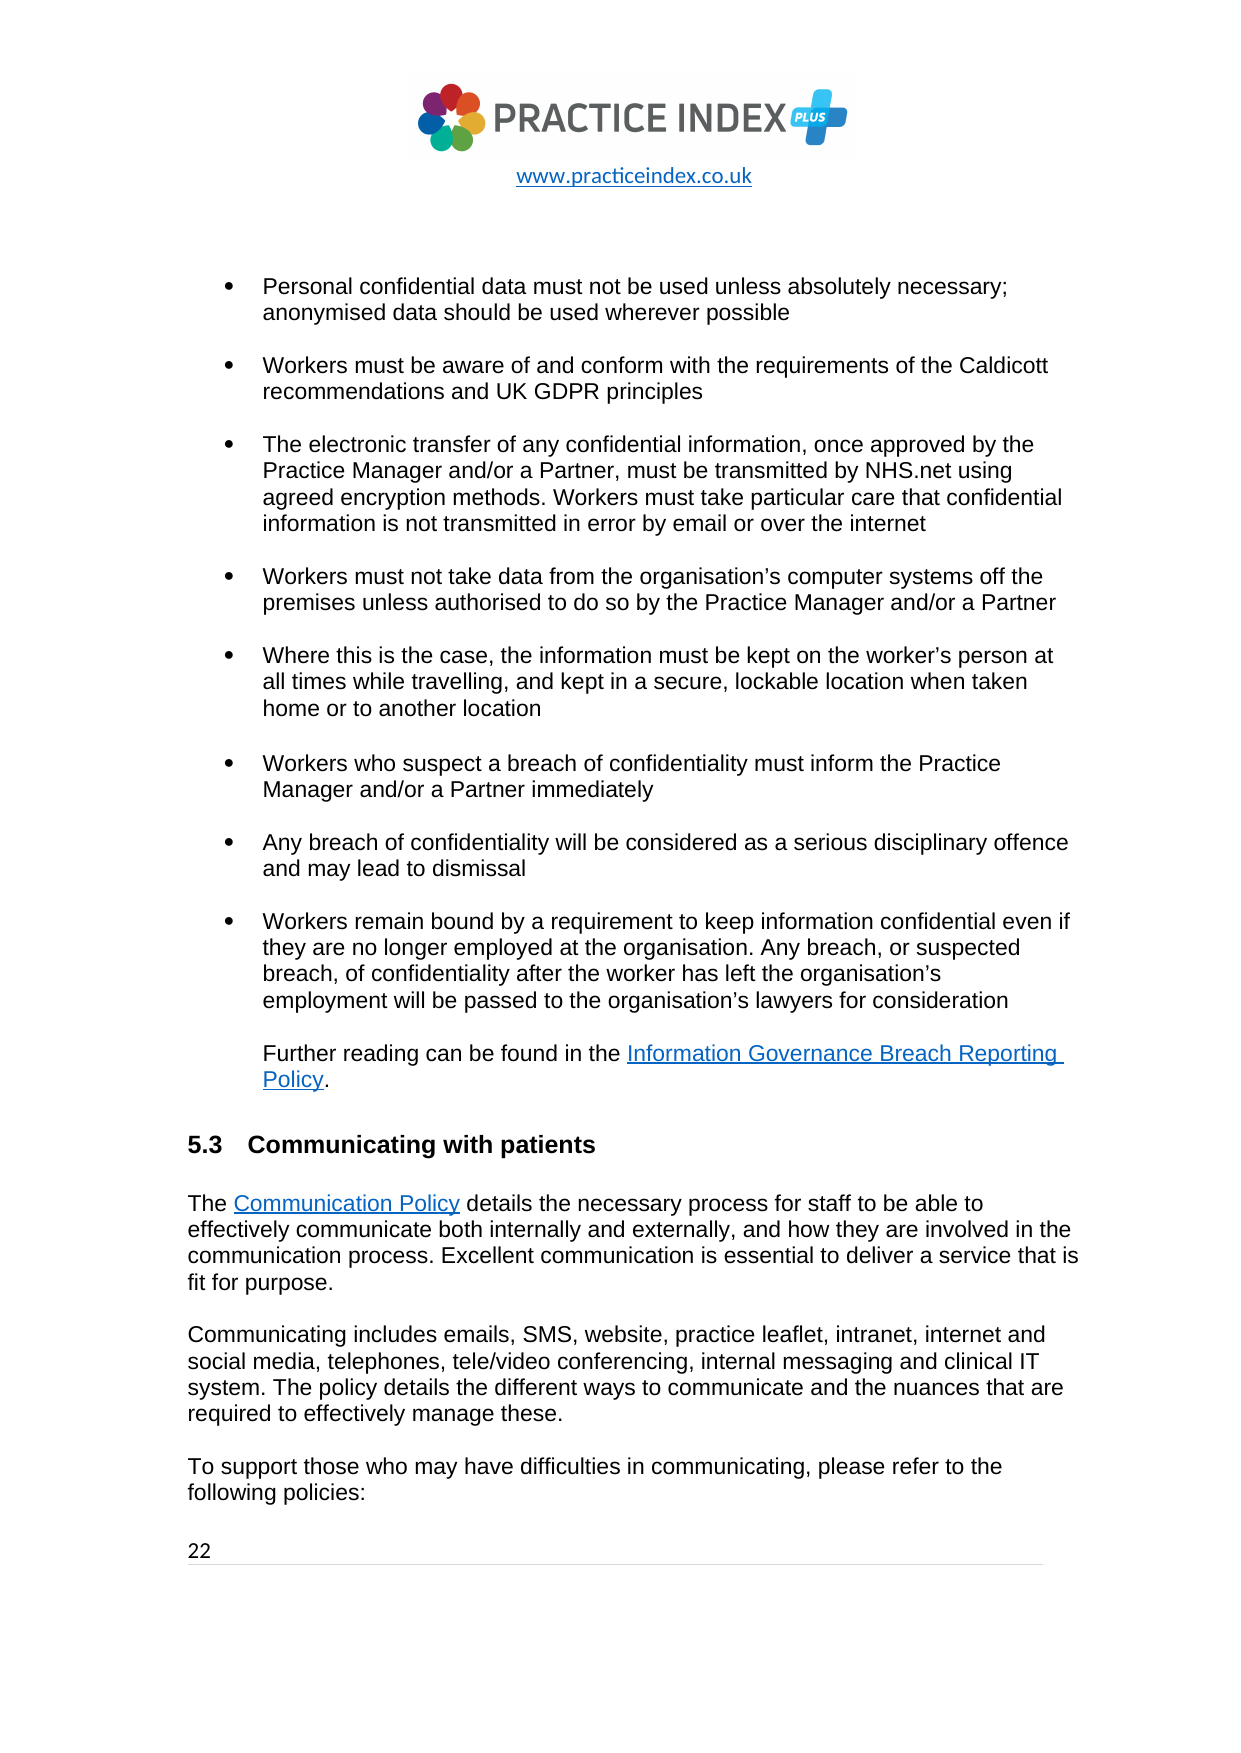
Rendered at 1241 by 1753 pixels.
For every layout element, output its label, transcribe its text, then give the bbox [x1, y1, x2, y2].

picture [409, 73, 859, 162]
list Where the decision is made to disclose information, the decision to do so must be justified and documented [225, 246, 1070, 299]
list Workers must be aware of and conform with the requirements of the Caldicott recommendations and UK GDPR principles [225, 404, 1070, 457]
list Any breach of confidentiality will be considered as a serious disciplinary offence and may lead to dismissal [225, 881, 1070, 934]
subtitle Communicating with patients [187, 1182, 1070, 1211]
list Workers who suspect a breach of confidentiality must inform the Practice Manager and/or a Partner immediately [225, 802, 1070, 855]
list Workers must not take data from the organisation’s computer systems off the premises unless authorised to do so by the Practice Manager and/or a Partner [225, 615, 1070, 668]
list Workers remain bound by a requirement to keep information confidential even if they are no longer employed at the organisation. Any breach, or suspected breach, of confidentiality after the worker has left the organisation’s employment will be passed to the organisation’s lawyers for consideration [225, 960, 1070, 1066]
list Personal confidential data must not be used unless absolutely necessary; anonymised data should be used wherever possible [225, 326, 1070, 378]
text The Communication Policy details the necessary process for staff to be able to effectively communicate both internally and externally, and how they are involved in the communication process. Excellent communication is essential to deliver a service that is fit for purpose. [187, 1242, 1080, 1348]
list The electronic transfer of any confidential information, once approved by the Practice Manager and/or a Partner, must be transmitted by NHS.net using agreed encryption methods. Workers must take particular care that confidential information is not transmitted in error by email or over the internet [225, 484, 1070, 589]
list Further reading can be found in the Information Governance Breach Reporting Policy. [262, 1092, 1070, 1145]
text Communicating includes emails, SMS, website, practice leaflet, intranet, internet and social media, telephones, tele/video conferencing, internal messaging and clinical IT system. The policy details the different ways to communicate and the nuances that are required to effectively manage these. [187, 1374, 1080, 1479]
list Where this is the case, the information must be kept on the worker’s person at all times while travelling, and kept in a secure, lockable location when taken home or to another location [225, 694, 1070, 773]
